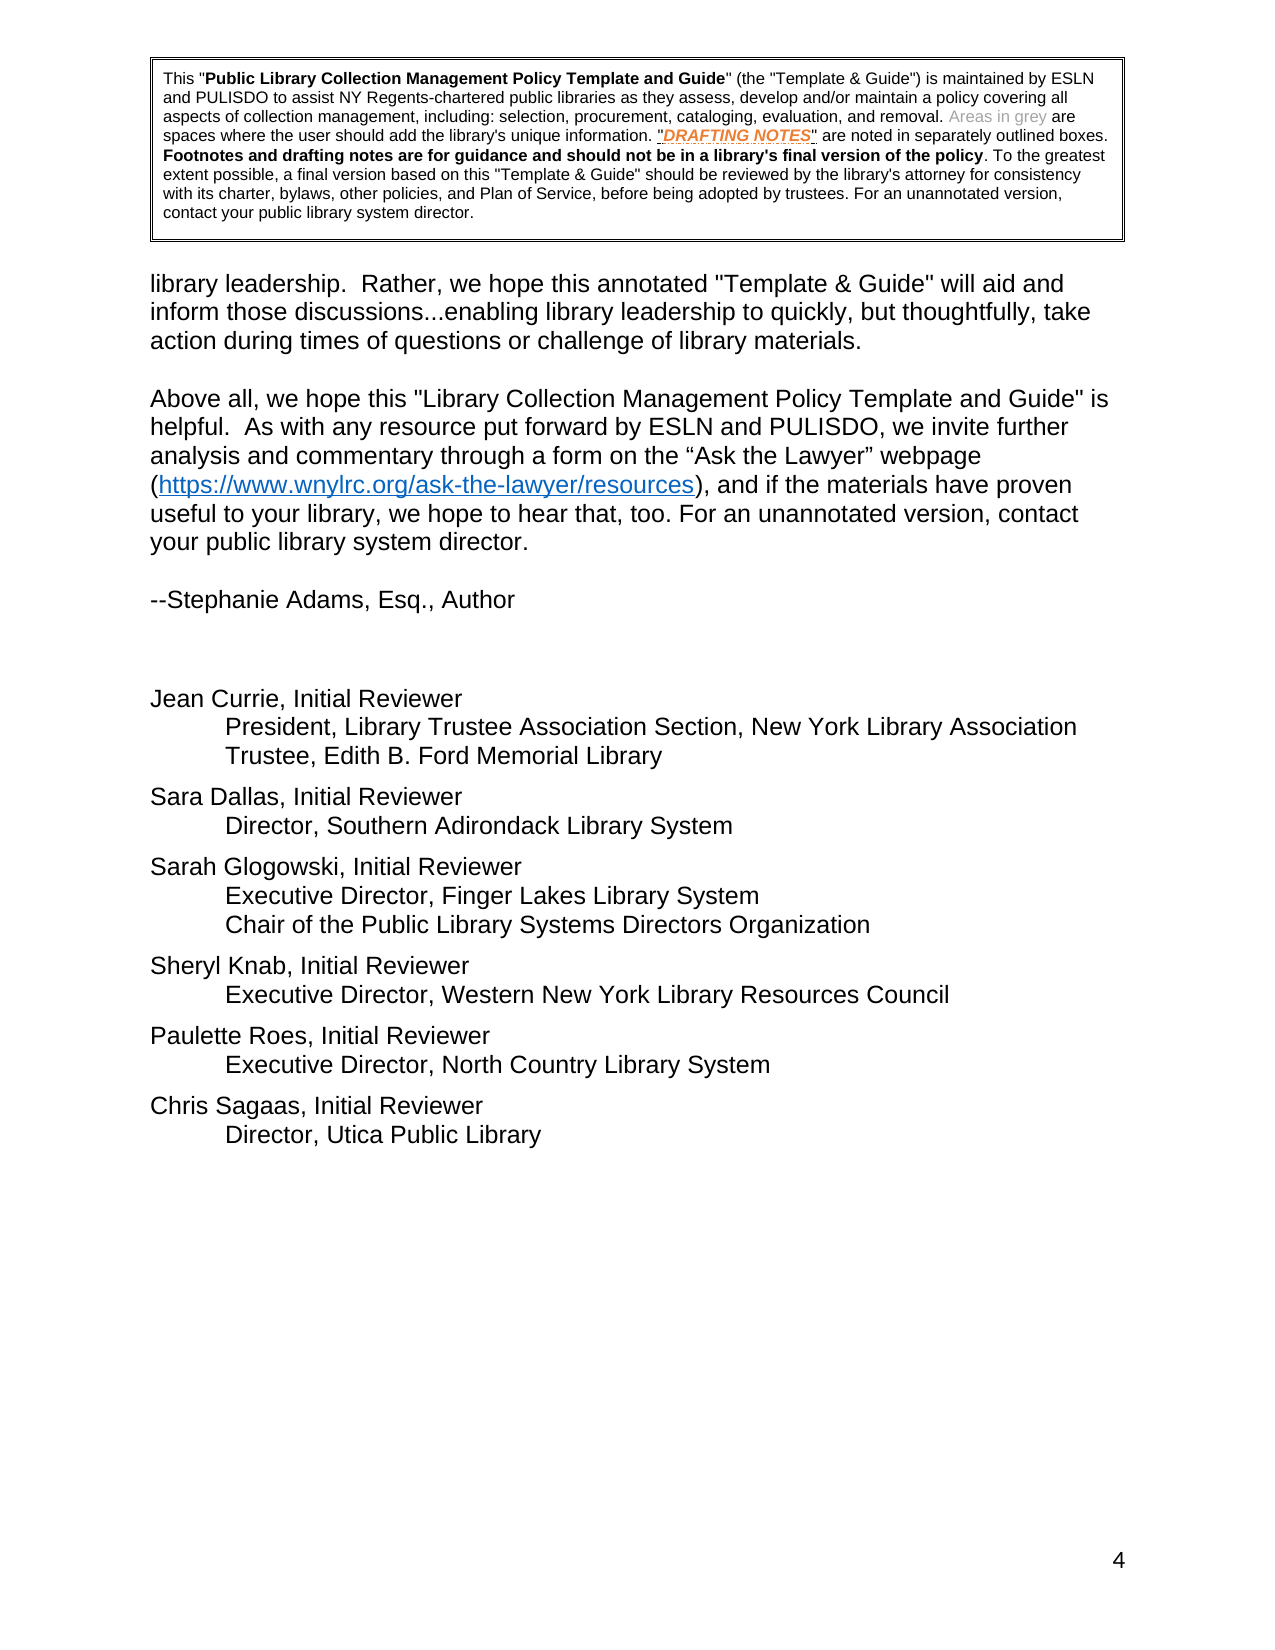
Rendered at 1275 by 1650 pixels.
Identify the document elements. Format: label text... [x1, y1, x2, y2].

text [150, 269, 1125, 355]
text Executive Director, Finger Lakes Library System [150, 881, 1125, 910]
text Chris Sagaas, Initial Reviewer [150, 1091, 1125, 1120]
text Executive Director, North Country Library System [150, 1050, 1125, 1079]
text President, Library Trustee Association Section, New York Library Association [150, 712, 1125, 741]
text Paulette Roes, Initial Reviewer [150, 1021, 1125, 1050]
text Sarah Glogowski, Initial Reviewer [150, 852, 1125, 881]
text Jean Currie, Initial Reviewer [150, 684, 1125, 712]
text Trustee, Edith B. Ford Memorial Library [225, 741, 1125, 770]
text Above all, we hope this "Library Collection Management Policy Template and Guide" is helpful. As with any resource put forward by ESLN and PULISDO, we invite further analysis and commentary through a form on the “Ask the Lawyer” webpage (https://www.wnylrc.org/ask-the-lawyer/resources), and if the materials have proven useful to your library, we hope to hear that, too. For an unannotated version, contact your public library system director. [150, 384, 1125, 556]
text Director, Southern Adirondack Library System [150, 811, 1125, 840]
text --Stephanie Adams, Esq., Author [150, 585, 1125, 614]
text Sheryl Knab, Initial Reviewer [150, 951, 1125, 980]
text Sara Dallas, Initial Reviewer [150, 782, 1125, 811]
text Chair of the Public Library Systems Directors Organization [150, 910, 1125, 939]
text Executive Director, Western New York Library Resources Council [150, 980, 1125, 1009]
text Director, Utica Public Library [150, 1120, 1125, 1149]
